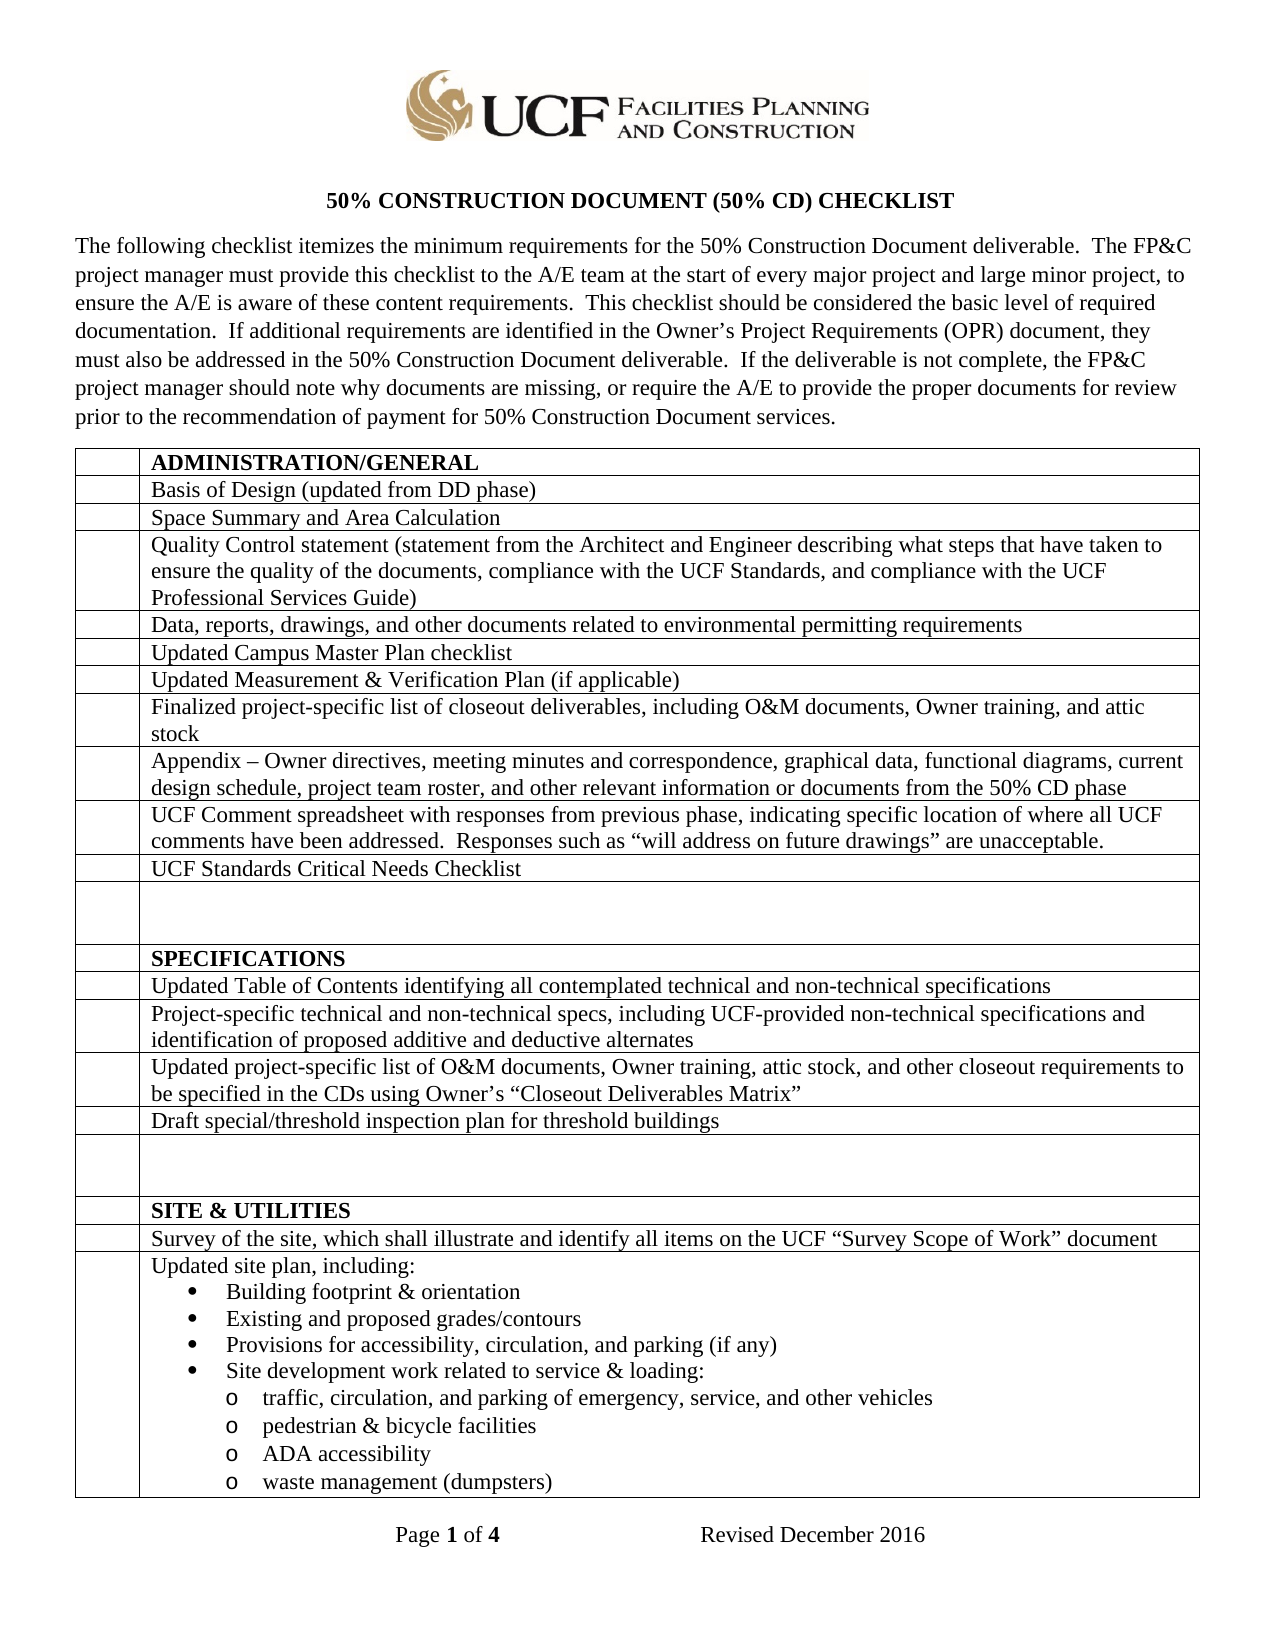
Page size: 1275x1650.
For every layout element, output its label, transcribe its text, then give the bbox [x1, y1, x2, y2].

table_cell [76, 882, 139, 944]
picture [406, 70, 869, 141]
table_cell Appendix – Owner directives, meeting minutes and correspondence, graphical data, functional diagrams, current design schedule, project team roster, and other relevant information or documents from the 50% CD phase [140, 747, 1199, 800]
text 50% CONSTRUCTION DOCUMENT (50% CD) CHECKLIST [75, 187, 1200, 213]
table_cell Draft special/threshold inspection plan for threshold buildings [140, 1107, 1199, 1133]
table_cell [76, 801, 139, 854]
text The following checklist itemizes the minimum requirements for the 50% Construction Document deliverable. The FP&C project manager must provide this checklist to the A/E team at the start of every major project and large minor project, to ensure the A/E is aware of these content requirements. This checklist should be considered the basic level of required documentation. If additional requirements are identified in the Owner’s Project Requirements (OPR) document, they must also be addressed in the 50% Construction Document deliverable. If the deliverable is not complete, the FP&C project manager should note why documents are missing, or require the A/E to provide the proper documents for review prior to the recommendation of payment for 50% Construction Document services. [75, 232, 1200, 429]
table_cell SPECIFICATIONS [140, 945, 1199, 971]
table_cell Space Summary and Area Calculation [140, 504, 1199, 530]
table_cell [76, 639, 139, 665]
table_cell [76, 694, 139, 746]
table_cell [140, 882, 1199, 944]
table_cell [140, 1135, 1199, 1196]
table_cell [76, 1053, 139, 1106]
table_cell Data, reports, drawings, and other documents related to environmental permitting requirements [140, 611, 1199, 638]
table_cell [76, 531, 139, 610]
table_cell [76, 855, 139, 881]
table_cell Updated Table of Contents identifying all contemplated technical and non-technical specifications [140, 972, 1199, 998]
table_cell Updated Campus Master Plan checklist [140, 639, 1199, 665]
table_cell Updated Measurement & Verification Plan (if applicable) [140, 666, 1199, 692]
table_cell [76, 666, 139, 692]
table_cell UCF Standards Critical Needs Checklist [140, 855, 1199, 881]
table_cell [76, 1252, 139, 1497]
table_cell [76, 1135, 139, 1196]
table_cell [76, 1000, 139, 1052]
table_cell SITE & UTILITIES [140, 1197, 1199, 1223]
table_cell [76, 476, 139, 503]
table_cell Survey of the site, which shall illustrate and identify all items on the UCF “Survey Scope of Work” document [140, 1225, 1199, 1251]
table_cell Project-specific technical and non-technical specs, including UCF-provided non-technical specifications and identification of proposed additive and deductive alternates [140, 1000, 1199, 1052]
table_cell [76, 1225, 139, 1251]
table_cell Basis of Design (updated from DD phase) [140, 476, 1199, 503]
table_cell UCF Comment spreadsheet with responses from previous phase, indicating specific location of where all UCF comments have been addressed. Responses such as “will address on future drawings” are unacceptable. [140, 801, 1199, 854]
table_cell Finalized project-specific list of closeout deliverables, including O&M documents, Owner training, and attic stock [140, 694, 1199, 746]
table_cell [76, 611, 139, 638]
table_header ADMINISTRATION/GENERAL [140, 449, 1199, 475]
table_header [76, 449, 139, 475]
table_cell [76, 1197, 139, 1223]
table_cell Updated project-specific list of O&M documents, Owner training, attic stock, and other closeout requirements to be specified in the CDs using Owner’s “Closeout Deliverables Matrix” [140, 1053, 1199, 1106]
table_cell [76, 945, 139, 971]
table_cell [76, 972, 139, 998]
table_cell [76, 1107, 139, 1133]
table_cell [76, 504, 139, 530]
table_cell [76, 747, 139, 800]
table_cell Quality Control statement (statement from the Architect and Engineer describing what steps that have taken to ensure the quality of the documents, compliance with the UCF Standards, and compliance with the UCF Professional Services Guide) [140, 531, 1199, 610]
